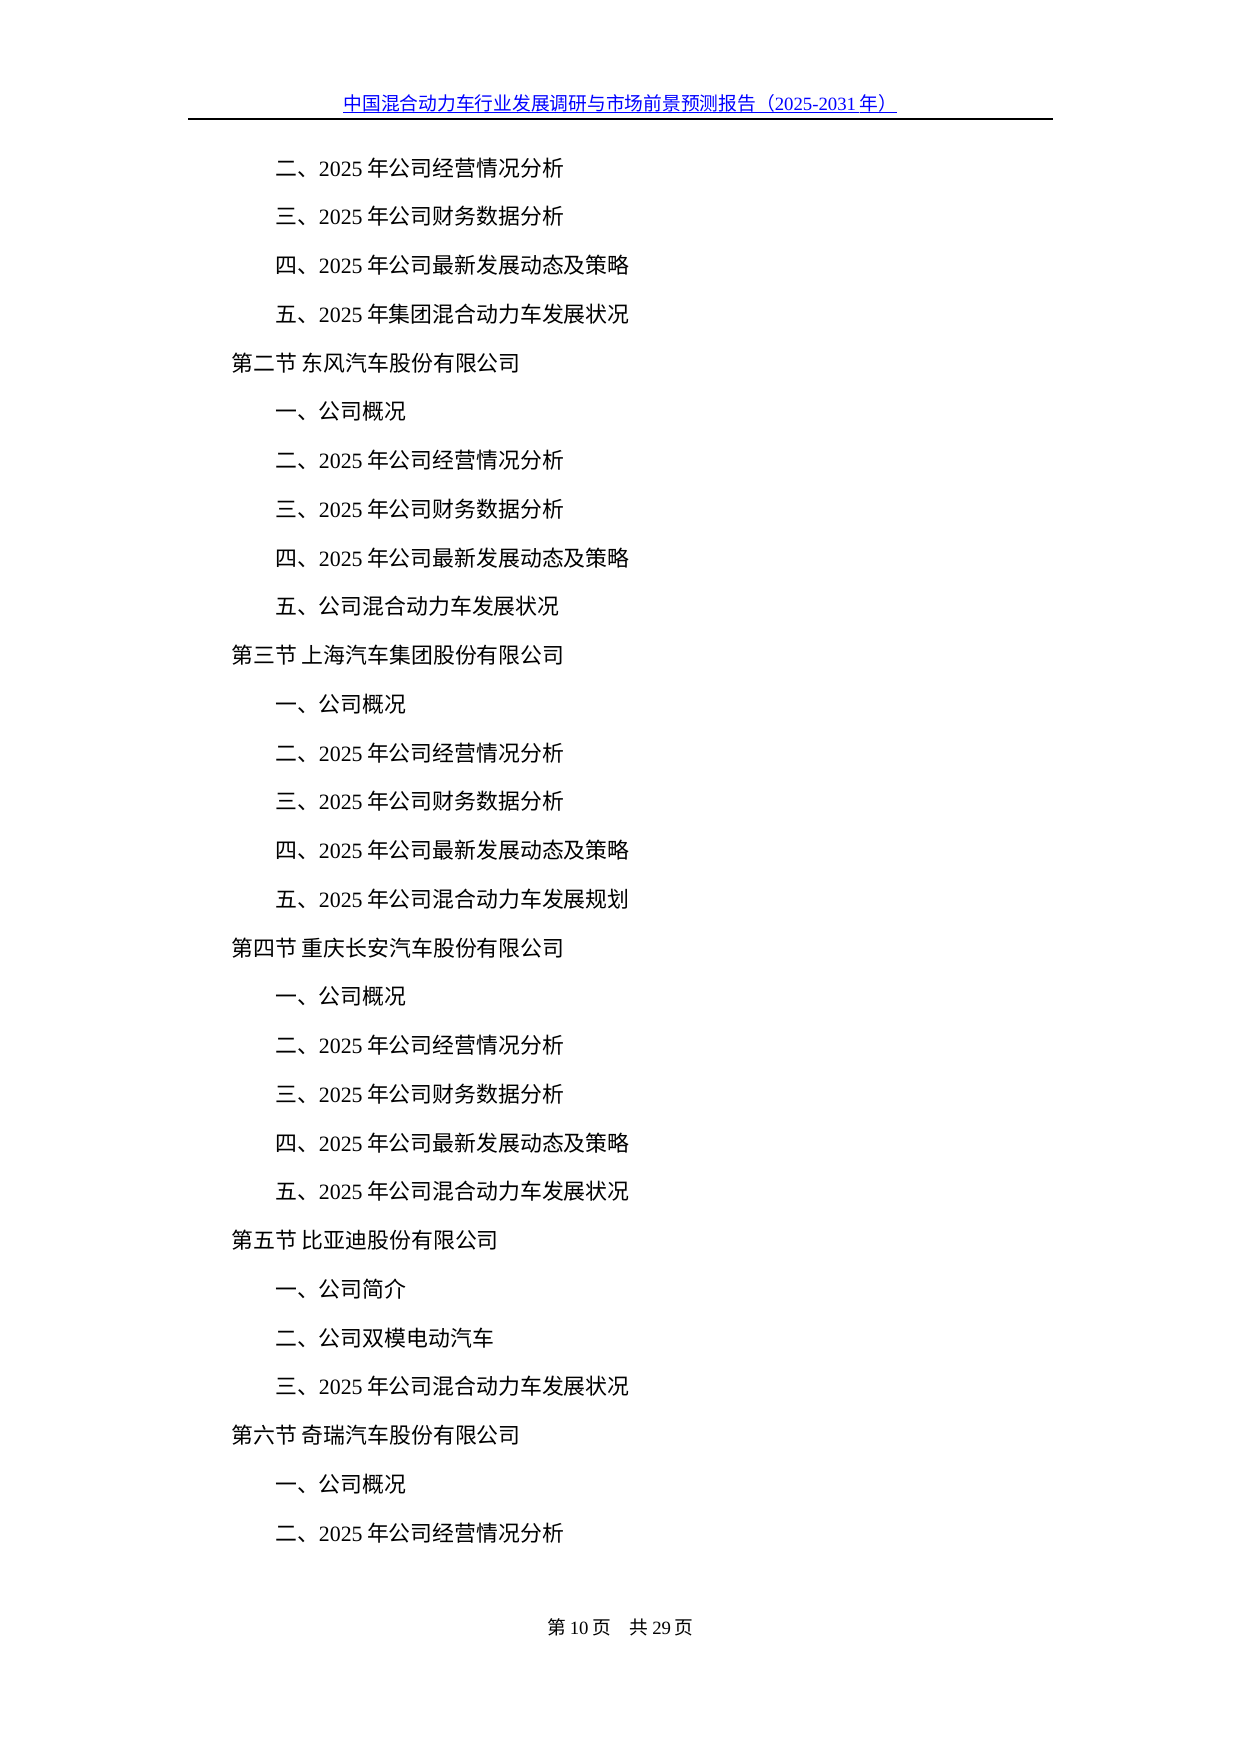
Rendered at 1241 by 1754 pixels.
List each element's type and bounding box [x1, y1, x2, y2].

text [187, 150, 1053, 1548]
